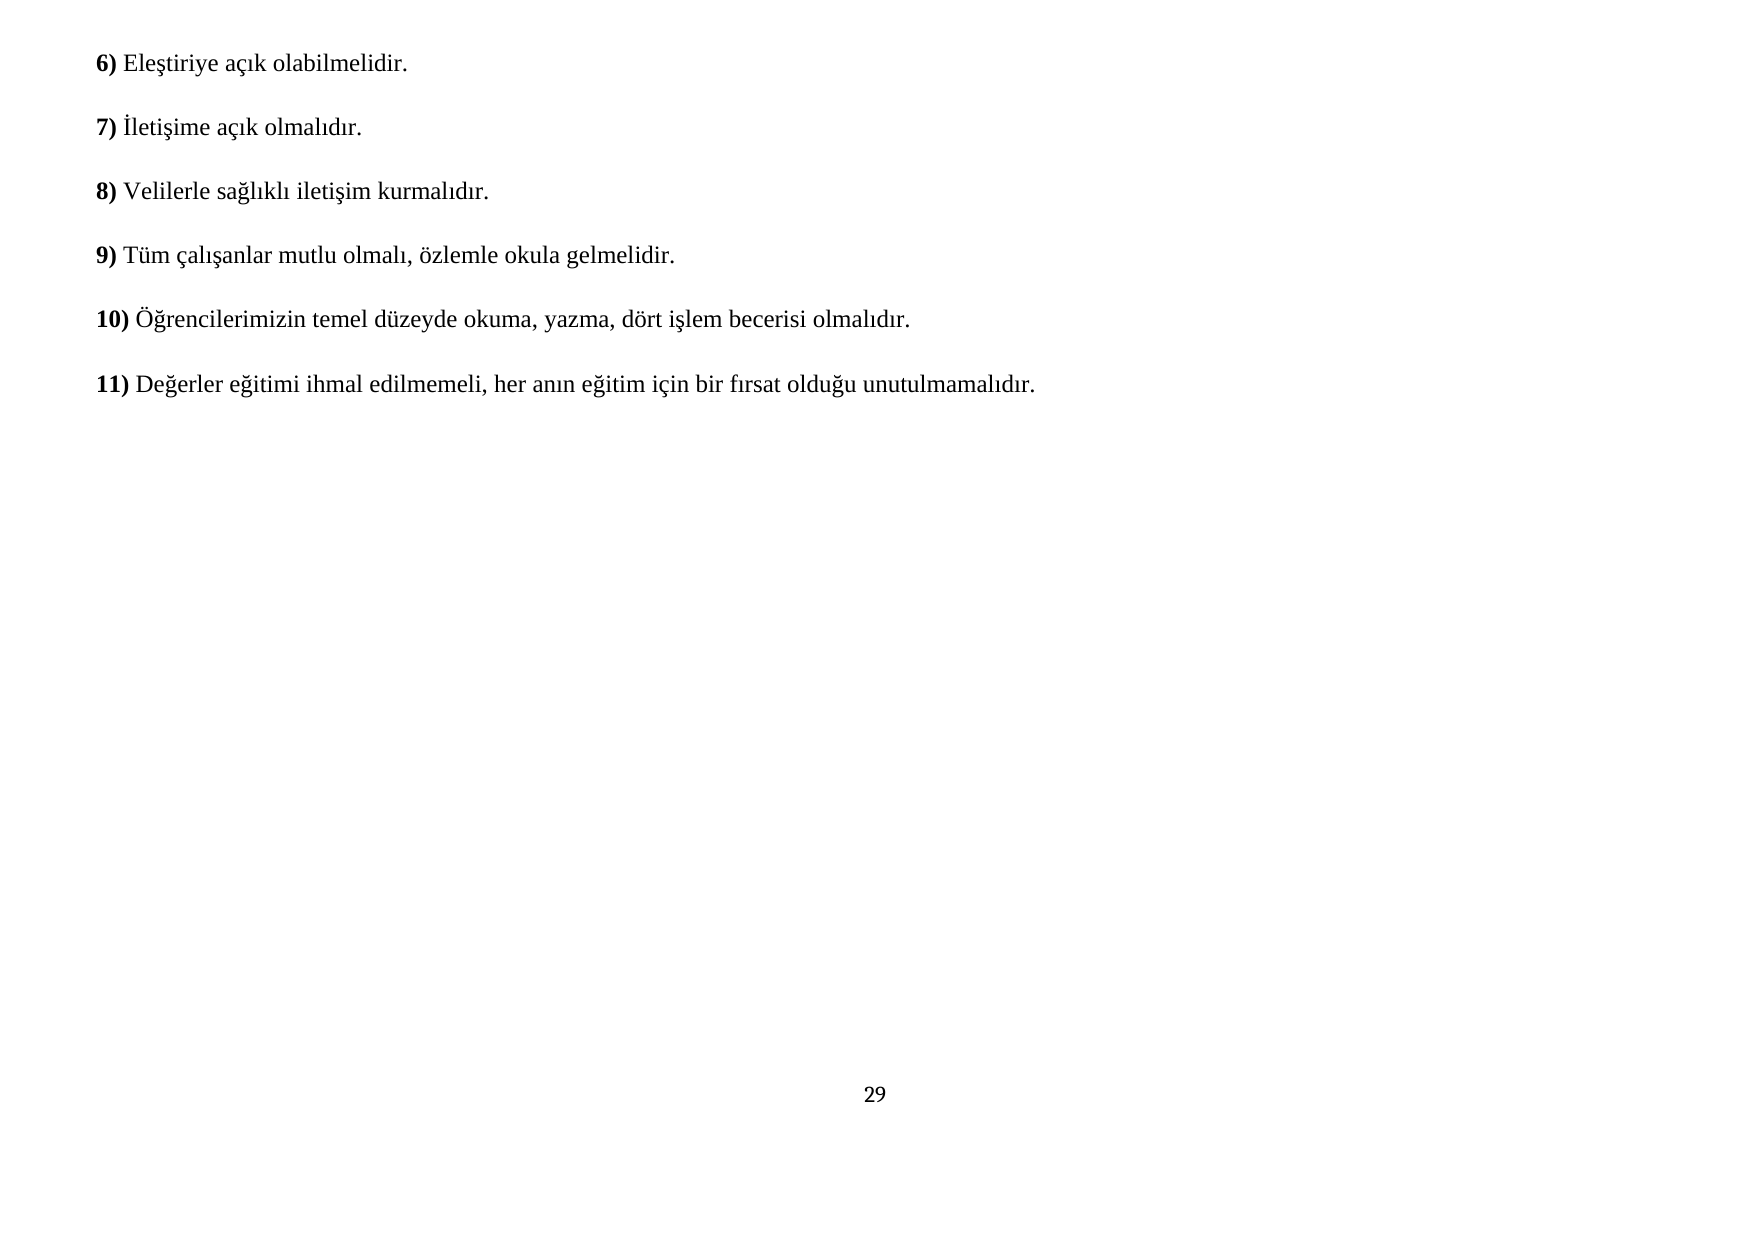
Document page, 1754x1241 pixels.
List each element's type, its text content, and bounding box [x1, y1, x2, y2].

list 10) Öğrencilerimizin temel düzeyde okuma, yazma, dört işlem becerisi olmalıdır. [96, 304, 1616, 333]
list 8) Velilerle sağlıklı iletişim kurmalıdır. [96, 176, 1616, 205]
list 9) Tüm çalışanlar mutlu olmalı, özlemle okula gelmelidir. [96, 240, 1616, 269]
list 7) İletişime açık olmalıdır. [96, 112, 1616, 141]
list 11) Değerler eğitimi ihmal edilmemeli, her anın eğitim için bir fırsat olduğu unutulmamalıdır. [96, 369, 1616, 397]
list 6) Eleştiriye açık olabilmelidir. [96, 48, 1616, 77]
